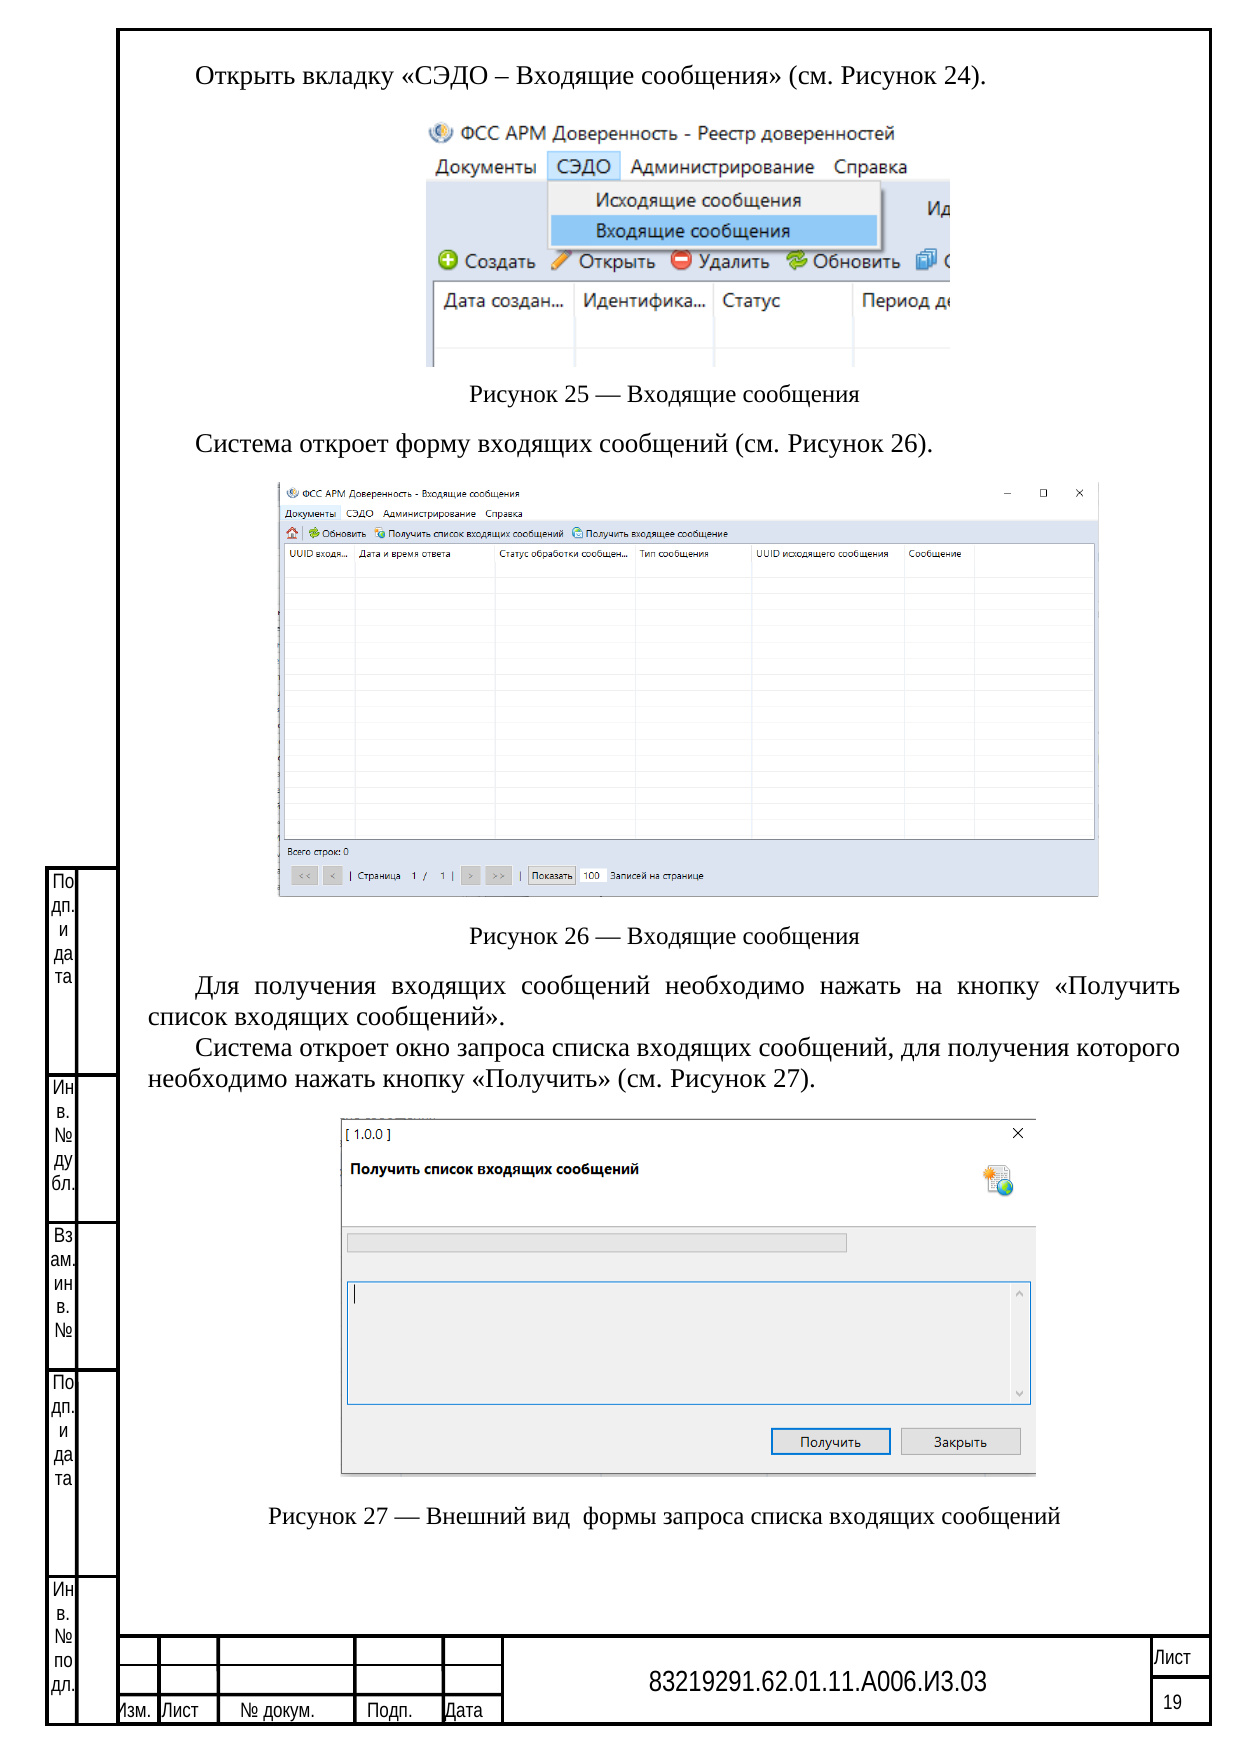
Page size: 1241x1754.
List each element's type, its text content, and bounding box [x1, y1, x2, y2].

picture [340, 1118, 1036, 1477]
text Для получения входящих сообщений необходимо нажать на кнопку «Получить список входящих сообщений». [148, 969, 1181, 1031]
text Система откроет форму входящих сообщений (см. Рисунок 26). [148, 427, 1181, 458]
text Открыть вкладку «СЭДО – Входящие сообщения» (см. Рисунок 24). [148, 59, 1181, 90]
picture [277, 482, 1099, 897]
text Рисунок 26 — Входящие сообщения [148, 921, 1181, 950]
text Рисунок 27 — Внешний вид формы запроса списка входящих сообщений [148, 1501, 1181, 1530]
picture [426, 115, 950, 367]
text Система откроет окно запроса списка входящих сообщений, для получения которого необходимо нажать кнопку «Получить» (см. Рисунок 27). [148, 1031, 1181, 1093]
text Рисунок 25 — Входящие сообщения [148, 379, 1181, 408]
